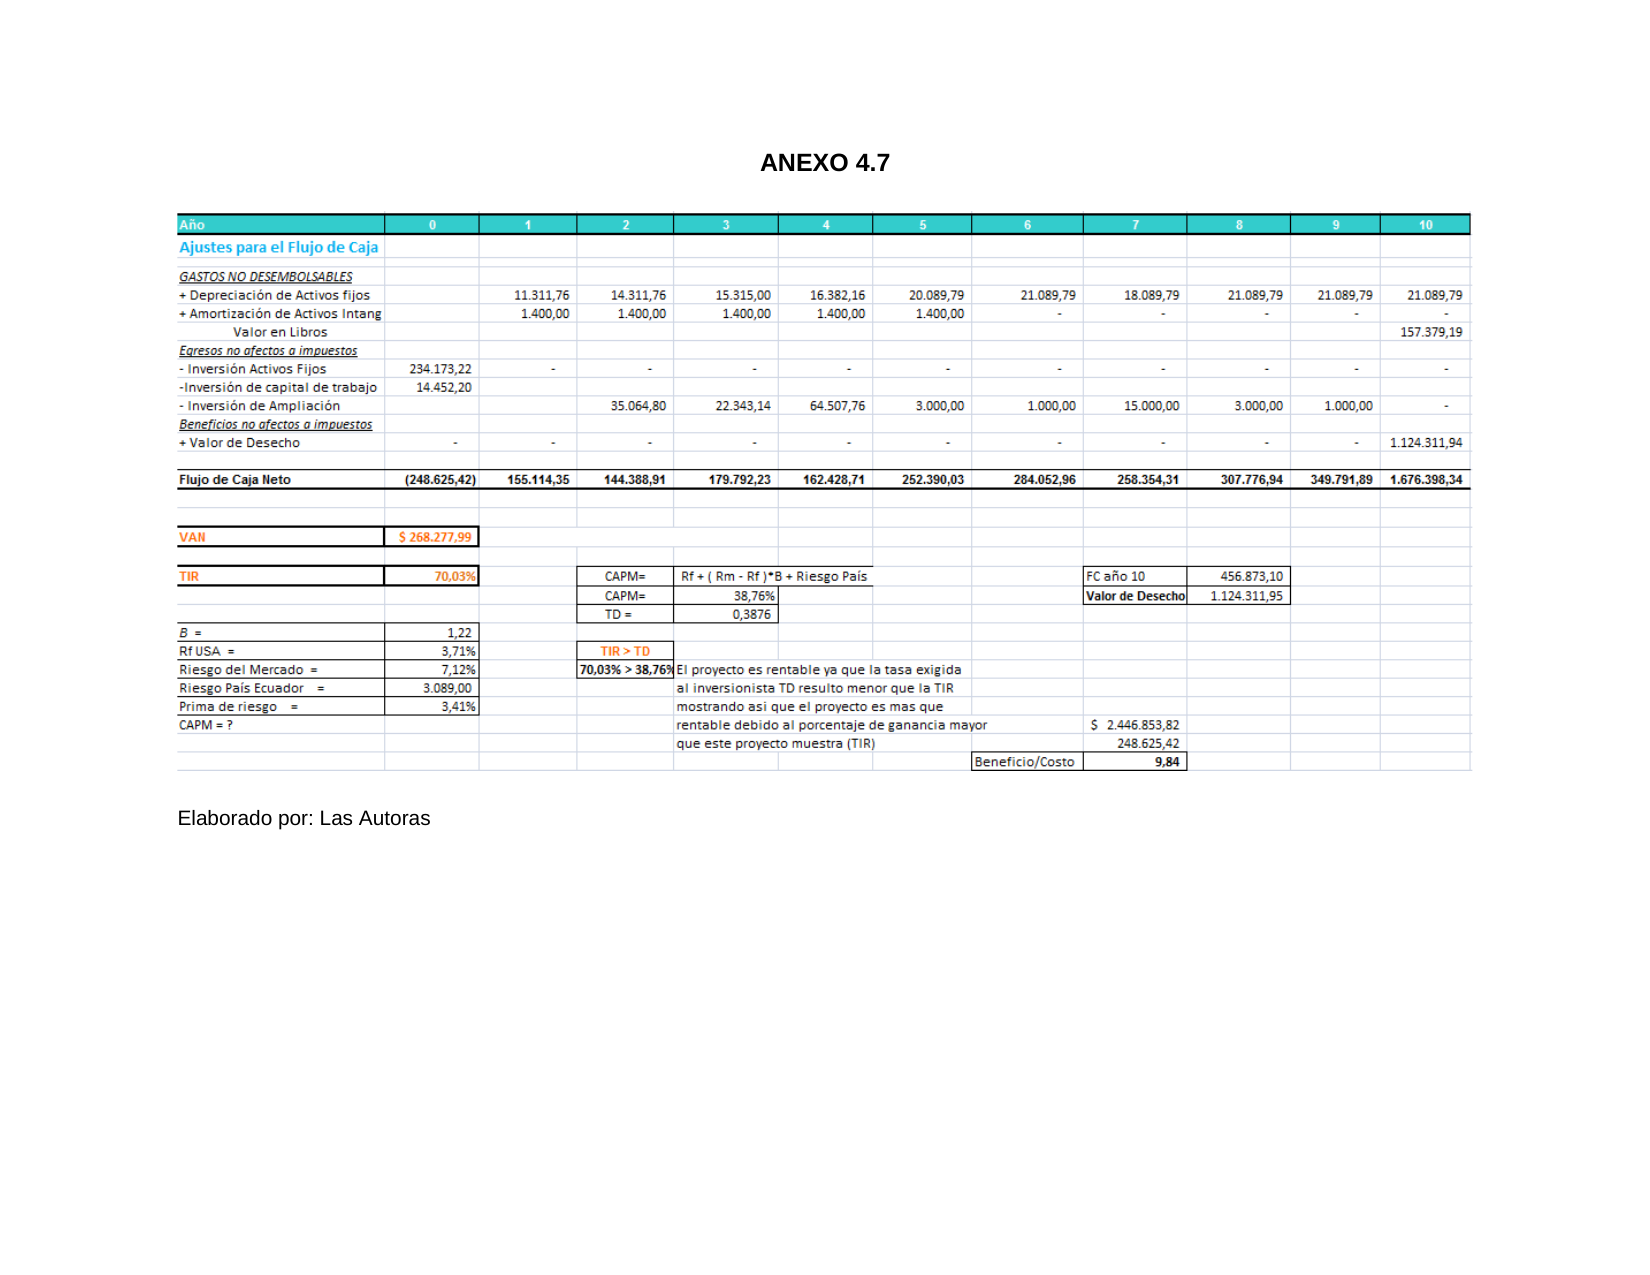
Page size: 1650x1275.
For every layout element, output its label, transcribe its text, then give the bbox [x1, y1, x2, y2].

text ANEXO 4.7 [177, 148, 1473, 176]
picture [177, 211, 1473, 771]
text Elaborado por: Las Autoras [177, 806, 1473, 830]
